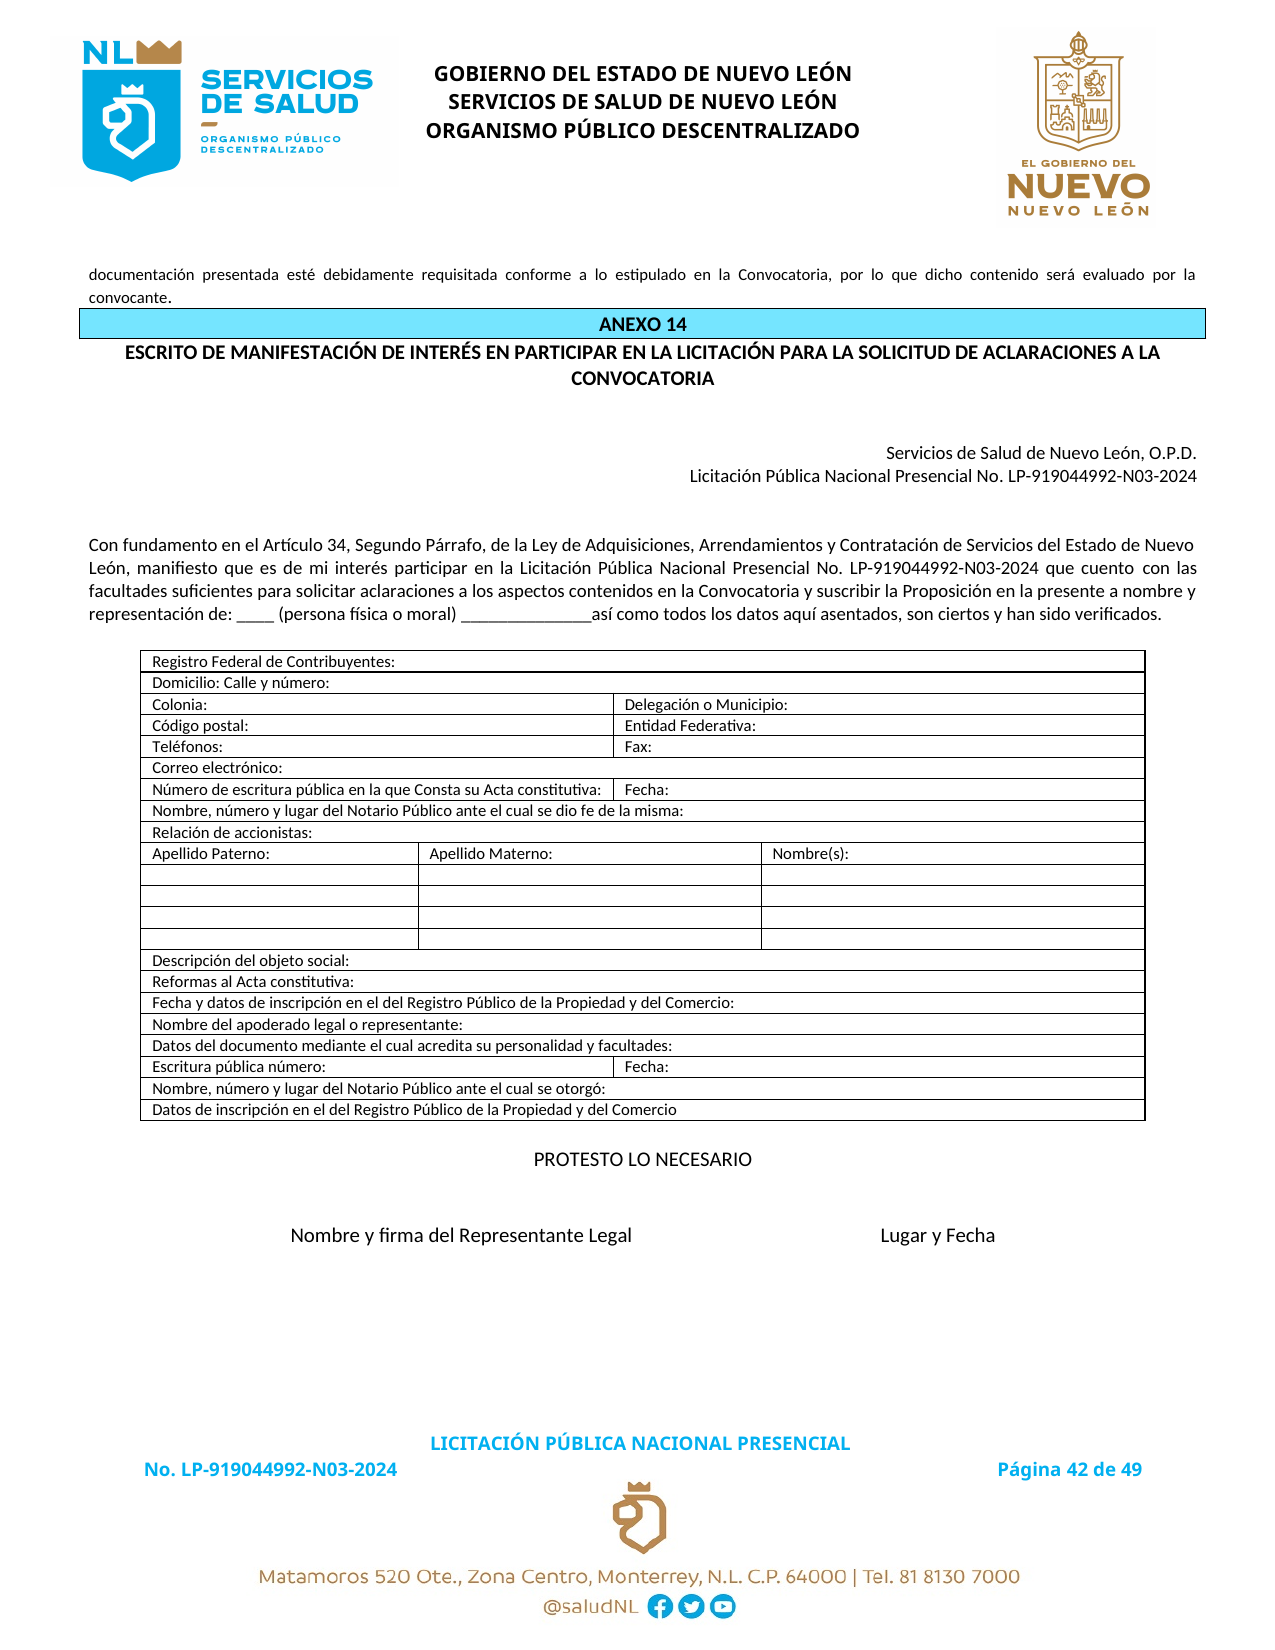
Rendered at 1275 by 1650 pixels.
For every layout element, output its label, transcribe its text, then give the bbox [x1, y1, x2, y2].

text Licitación Pública Nacional Presencial No. LP-919044992-N03-2024 [89, 464, 1197, 487]
table_cell Nombre, número y lugar del Notario Público ante el cual se otorgó: [141, 1078, 1144, 1098]
table_cell [419, 907, 761, 928]
table_cell [419, 929, 761, 949]
table_cell Fecha y datos de inscripción en el del Registro Público de la Propiedad y del Comercio: [141, 993, 1144, 1013]
table_cell Nombre(s): [762, 843, 1144, 863]
table_cell [762, 865, 1144, 885]
table_cell Escritura pública número: [141, 1057, 613, 1077]
table_cell [762, 907, 1144, 928]
table_cell Teléfonos: [141, 736, 613, 757]
text ANEXO 14 [80, 309, 1205, 338]
table_cell Apellido Materno: [419, 843, 761, 863]
text PROTESTO LO NECESARIO [89, 1146, 1197, 1172]
text ESCRITO DE MANIFESTACIÓN DE INTERÉS EN PARTICIPAR EN LA LICITACIÓN PARA LA SOLICITUD DE ACLARACIONES A LA CONVOCATORIA [89, 339, 1197, 390]
table_cell [762, 886, 1144, 906]
table_cell Colonia: [141, 694, 613, 714]
table_cell Número de escritura pública en la que Consta su Acta constitutiva: [141, 779, 613, 799]
table_cell Nombre del apoderado legal o representante: [141, 1014, 1144, 1034]
table_cell [419, 865, 761, 885]
picture [49, 36, 399, 187]
table_cell Apellido Paterno: [141, 843, 418, 863]
table_header Registro Federal de Contribuyentes: [141, 651, 1144, 671]
table_cell Reformas al Acta constitutiva: [141, 971, 1144, 992]
table_cell Datos del documento mediante el cual acredita su personalidad y facultades: [141, 1035, 1144, 1056]
table_cell Entidad Federativa: [614, 715, 1144, 735]
table_cell [141, 929, 418, 949]
table_cell [762, 929, 1144, 949]
text Nombre y firma del Representante Legal Lugar y Fecha [89, 1222, 1197, 1248]
table_cell [141, 907, 418, 928]
table_cell Datos de inscripción en el del Registro Público de la Propiedad y del Comercio [141, 1100, 1144, 1120]
table_cell [141, 865, 418, 885]
table_cell Delegación o Municipio: [614, 694, 1144, 714]
table_cell Fecha: [614, 1057, 1144, 1077]
table_cell Relación de accionistas: [141, 822, 1144, 842]
table_cell Fax: [614, 736, 1144, 757]
table_cell [419, 886, 761, 906]
text Con fundamento en el Artículo 34, Segundo Párrafo, de la Ley de Adquisiciones, Arrendamientos y Contratación de Servicios del Estado de Nuevo León, manifiesto que es de mi interés participar en la Licitación Pública Nacional Presencial No. LP-919044992-N03-2024 que cuento con las facultades suficientes para solicitar aclaraciones a los aspectos contenidos en la Convocatoria y suscribir la Proposición en la presente a nombre y representación de: ____ (persona física o moral) ______________así como todos los datos aquí asentados, son ciertos y han sido verificados. [89, 533, 1197, 624]
table_cell Domicilio: Calle y número: [141, 673, 1144, 693]
picture [383, 1465, 390, 1473]
picture [0, 1465, 1270, 1634]
text Servicios de Salud de Nuevo León, O.P.D. [89, 441, 1197, 464]
table_cell Nombre, número y lugar del Notario Público ante el cual se dio fe de la misma: [141, 801, 1144, 821]
table_cell Código postal: [141, 715, 613, 735]
table_cell Descripción del objeto social: [141, 950, 1144, 970]
picture [1076, 1465, 1084, 1472]
table_cell Correo electrónico: [141, 758, 1144, 778]
table_cell Fecha: [614, 779, 1144, 799]
picture [996, 27, 1156, 228]
table_cell [141, 886, 418, 906]
